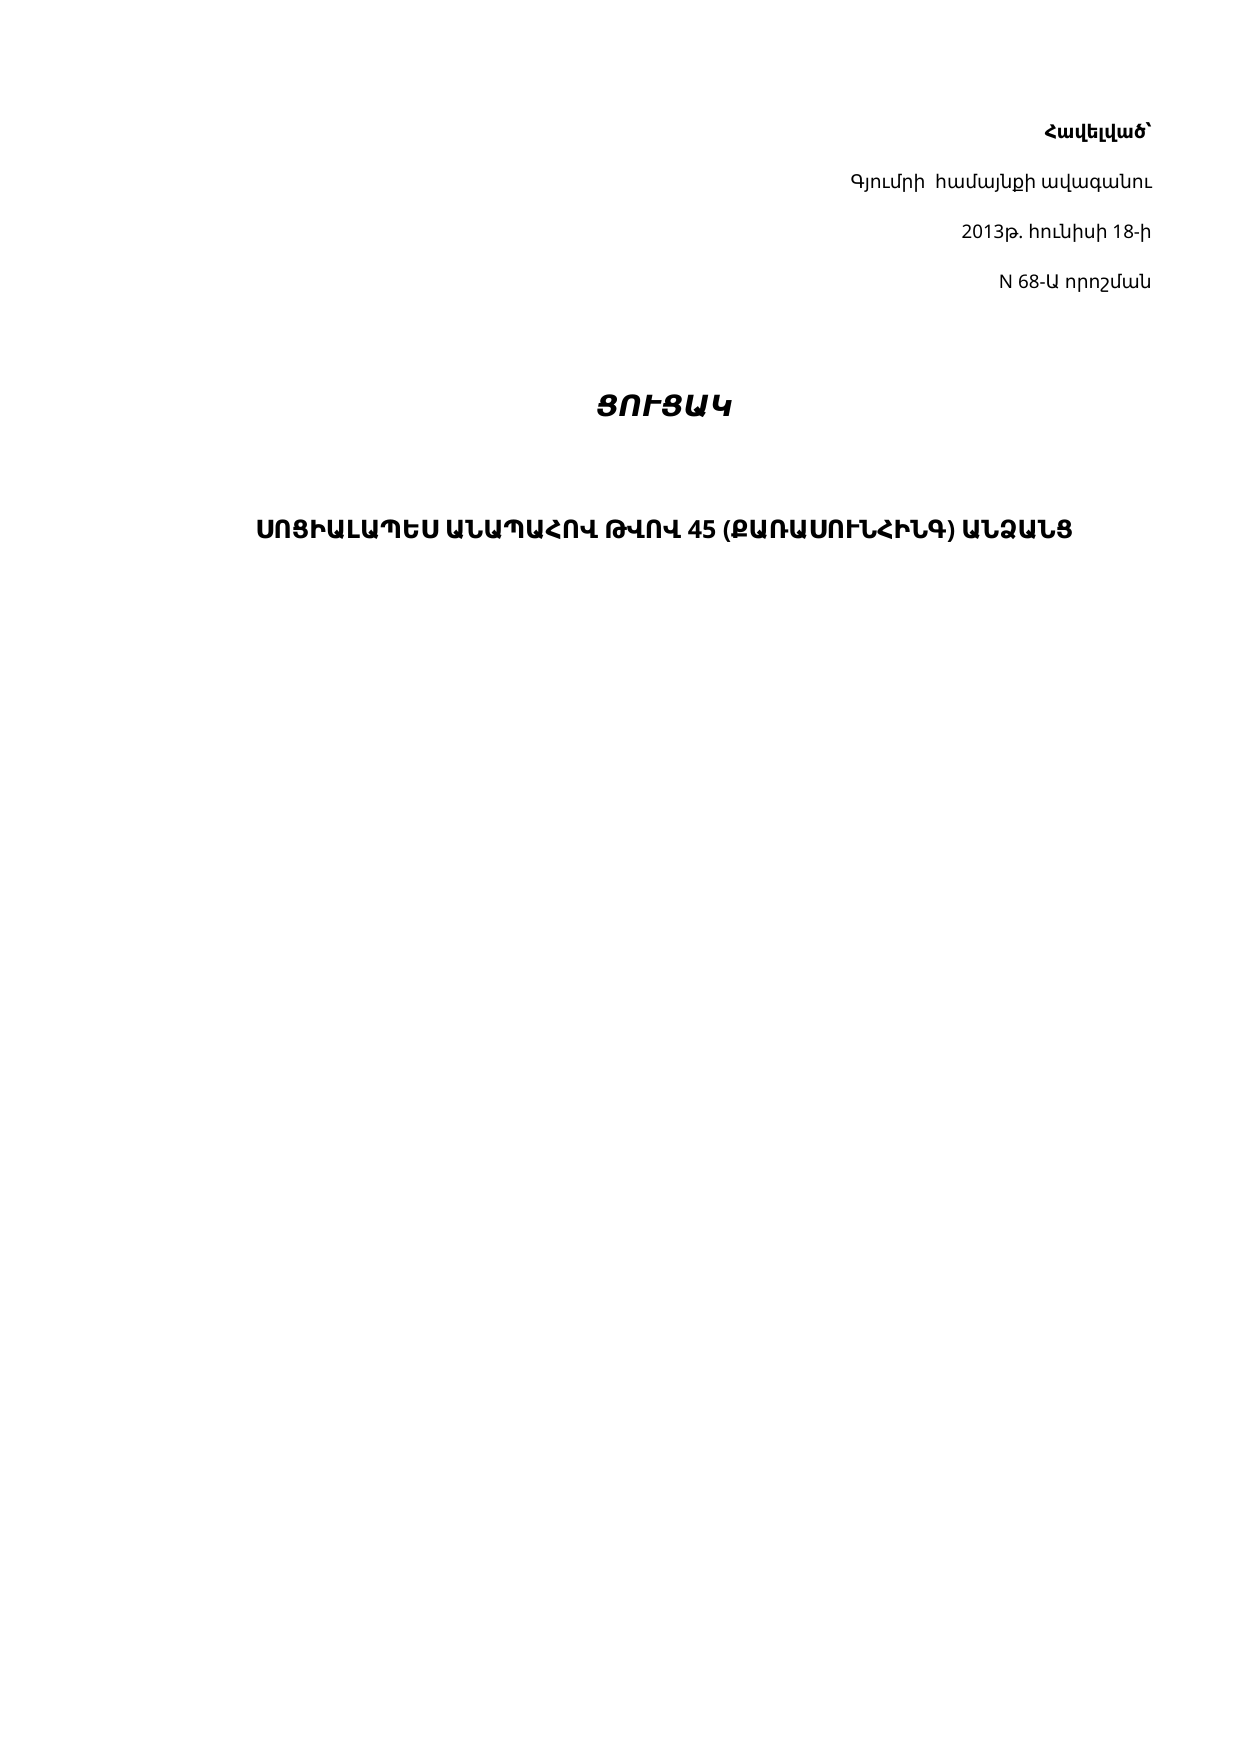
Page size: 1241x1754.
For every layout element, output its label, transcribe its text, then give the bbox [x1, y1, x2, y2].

text ՍՈՑԻԱԼԱՊԵՍ ԱՆԱՊԱՀՈՎ ԹՎՈՎ 45 (ՔԱՌԱՍՈՒՆՀԻՆԳ) ԱՆՁԱՆՑ [177, 511, 1152, 546]
text Հավելված՝ [177, 118, 1152, 144]
text ՑՈՒՑԱԿ [177, 385, 1152, 425]
text Գյումրի համայնքի ավագանու [177, 168, 1152, 194]
text 2013թ. հունիսի 18-ի [177, 218, 1152, 244]
text N 68-Ա որոշման [177, 268, 1152, 294]
